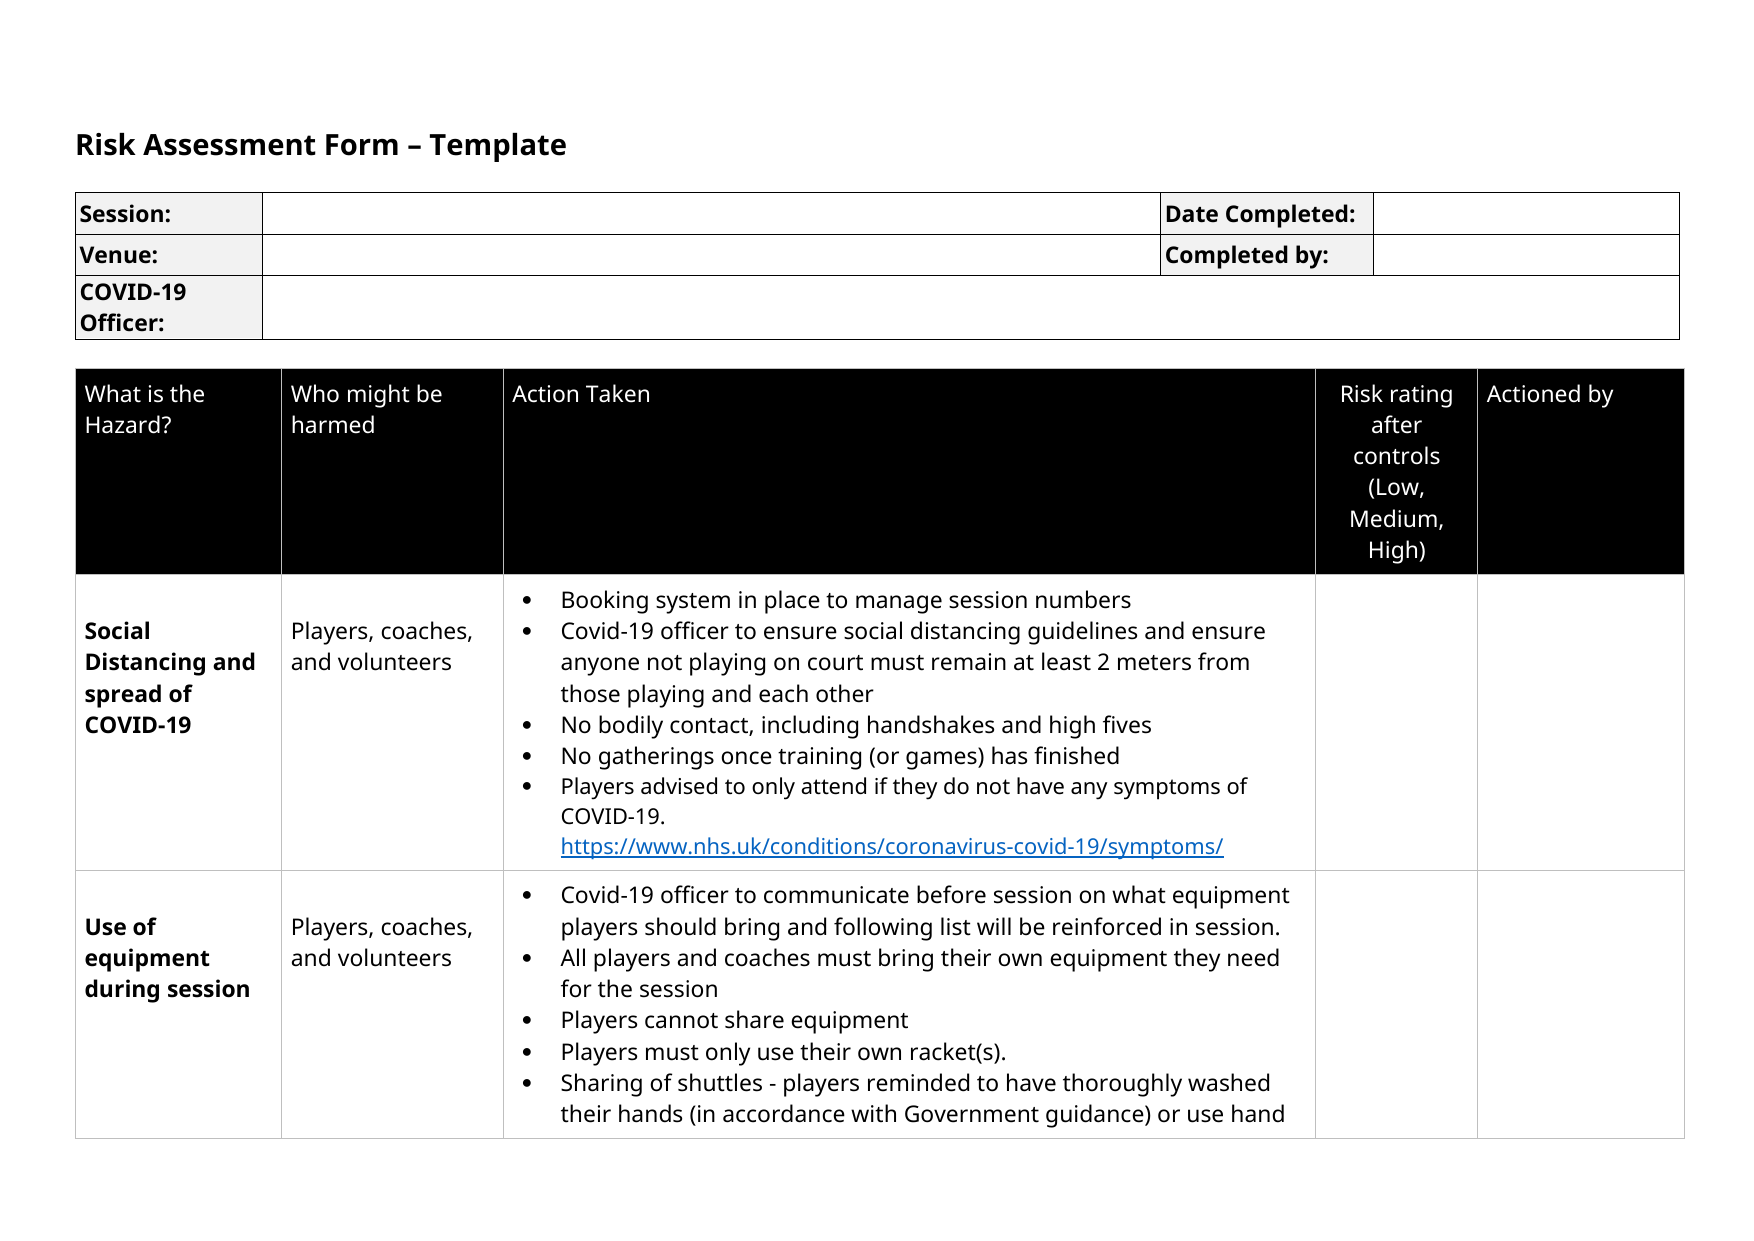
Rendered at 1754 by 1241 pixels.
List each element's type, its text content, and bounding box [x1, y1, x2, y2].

table_cell [1316, 575, 1477, 869]
table_cell COVID-19 Officer: [76, 276, 262, 338]
table_header Date Completed: [1161, 193, 1373, 234]
table_header Session: [76, 193, 262, 234]
table_cell Social Distancing and spread of COVID-19 [76, 575, 281, 869]
table_cell [263, 235, 1160, 275]
table_header Who might be harmed [282, 369, 503, 574]
table_header [263, 193, 1160, 234]
table_header Action Taken [504, 369, 1315, 574]
table_header What is the Hazard? [76, 369, 281, 574]
text Risk Assessment Form – Template [75, 124, 1679, 164]
table_cell [263, 276, 1679, 338]
table_header Risk rating after controls (Low, Medium, High) [1316, 369, 1477, 574]
table_cell Completed by: [1161, 235, 1373, 275]
table_header Actioned by [1478, 369, 1684, 574]
table_cell [1478, 575, 1684, 869]
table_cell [282, 871, 503, 1138]
table_header [1374, 193, 1679, 234]
table_cell [1316, 871, 1477, 1138]
table_cell [1374, 235, 1679, 275]
table_cell [1478, 871, 1684, 1138]
table_cell Venue: [76, 235, 262, 275]
table_cell Booking system in place to manage session numbers Covid-19 officer to ensure social distancing guidelines and ensure anyone not playing on court must remain at least 2 meters from those playing and each other No bodily contact, including handshakes and high fives No gatherings once training (or games) has finished Players advised to only attend if they do not have any symptoms of COVID-19. https://www.nhs.uk/conditions/coronavirus-covid-19/symptoms/ [504, 575, 1315, 869]
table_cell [504, 871, 1315, 1138]
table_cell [76, 871, 281, 1138]
table_cell Players, coaches, and volunteers [282, 575, 503, 869]
